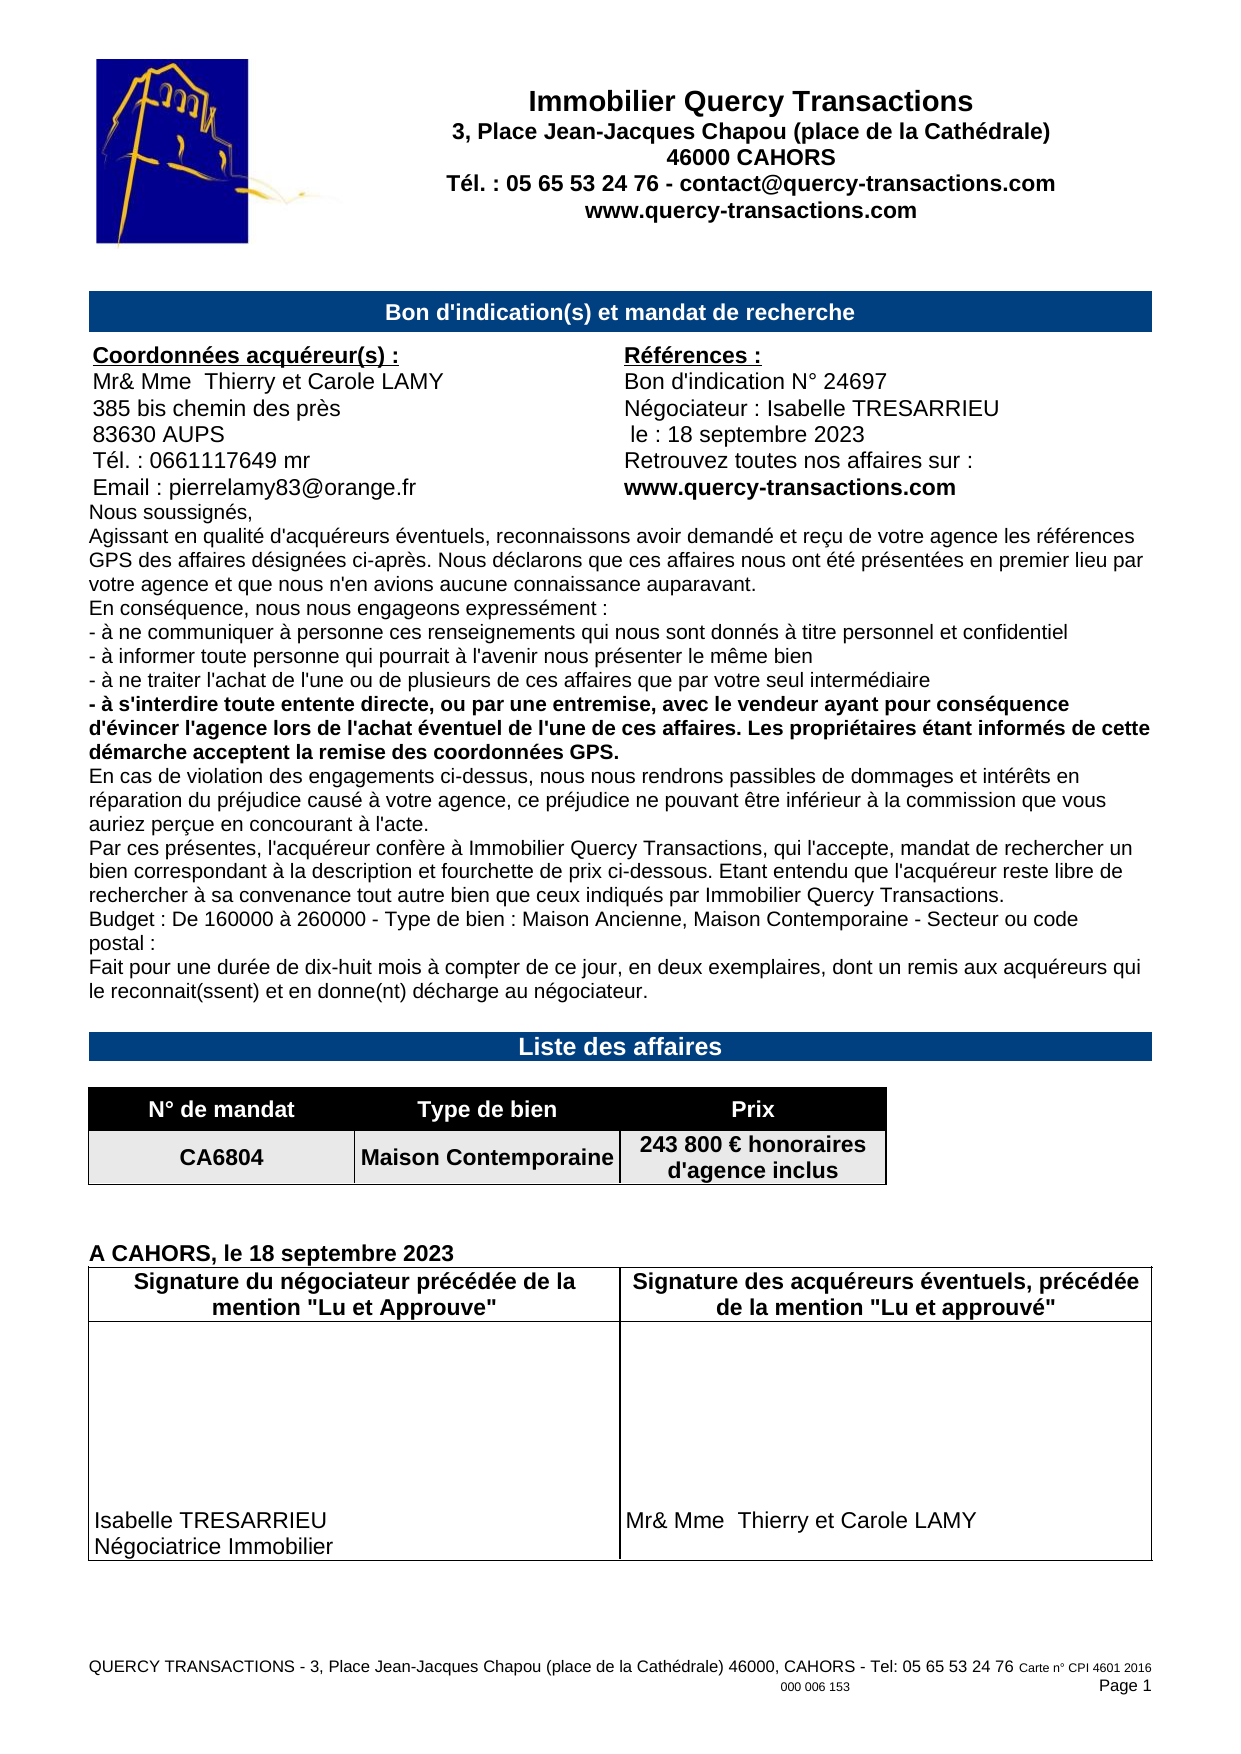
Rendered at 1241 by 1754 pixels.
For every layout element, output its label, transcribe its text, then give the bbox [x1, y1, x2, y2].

text Budget : De 160000 à 260000 - Type de bien : Maison Ancienne, Maison Contemporaine - Secteur ou code postal : [88, 907, 1152, 955]
text - à ne traiter l'achat de l'une ou de plusieurs de ces affaires que par votre seul intermédiaire [88, 668, 1152, 692]
table_header Type de bien [355, 1088, 620, 1129]
picture [96, 59, 344, 249]
table_header N° de mandat [89, 1088, 354, 1129]
table_header Prix [621, 1088, 885, 1129]
table_header Bon d'indication(s) et mandat de recherche [89, 291, 1152, 332]
text - à informer toute personne qui pourrait à l'avenir nous présenter le même bien [88, 644, 1152, 668]
table_cell Isabelle TRESARRIEU Négociatrice Immobilier [89, 1322, 619, 1559]
text - à ne communiquer à personne ces renseignements qui nous sont donnés à titre personnel et confidentiel [88, 620, 1152, 644]
text Par ces présentes, l'acquéreur confère à Immobilier Quercy Transactions, qui l'accepte, mandat de rechercher un bien correspondant à la description et fourchette de prix ci-dessous. Etant entendu que l'acquéreur reste libre de rechercher à sa convenance tout autre bien que ceux indiqués par Immobilier Quercy Transactions. [88, 835, 1152, 907]
table_header Coordonnées acquéreur(s) : Mr& Mme Thierry et Carole LAMY 385 bis chemin des près 83630 AUPS Tél. : 0661117649 mr Email : pierrelamy83@orange.fr [89, 342, 620, 500]
table_cell Maison Contemporaine [355, 1131, 619, 1183]
text Agissant en qualité d'acquéreurs éventuels, reconnaissons avoir demandé et reçu de votre agence les références GPS des affaires désignées ci-après. Nous déclarons que ces affaires nous ont été présentées en premier lieu par votre agence et que nous n'en avions aucune connaissance auparavant. [88, 524, 1152, 596]
table_header Références : Bon d'indication N° 24697 Négociateur : Isabelle TRESARRIEU le : 18 septembre 2023 Retrouvez toutes nos affaires sur : www.quercy-transactions.com [620, 342, 1152, 500]
table_header Liste des affaires [89, 1032, 1152, 1061]
text Fait pour une durée de dix-huit mois à compter de ce jour, en deux exemplaires, dont un remis aux acquéreurs qui le reconnait(ssent) et en donne(nt) décharge au négociateur. [88, 955, 1152, 1032]
text A CAHORS, le 18 septembre 2023 [88, 1240, 1152, 1266]
text Nous soussignés, [88, 500, 1152, 524]
table_header Signature du négociateur précédée de la mention "Lu et Approuve" [89, 1268, 619, 1321]
text En cas de violation des engagements ci-dessus, nous nous rendrons passibles de dommages et intérêts en réparation du préjudice causé à votre agence, ce préjudice ne pouvant être inférieur à la commission que vous auriez perçue en concourant à l'acte. [88, 763, 1152, 835]
table_cell CA6804 [89, 1131, 354, 1183]
text En conséquence, nous nous engageons expressément : [88, 596, 1152, 620]
table_header Signature des acquéreurs éventuels, précédée de la mention "Lu et approuvé" [621, 1268, 1151, 1321]
table_cell 243 800 € honoraires d'agence inclus [621, 1131, 885, 1183]
text - à s'interdire toute entente directe, ou par une entremise, avec le vendeur ayant pour conséquence d'évincer l'agence lors de l'achat éventuel de l'une de ces affaires. Les propriétaires étant informés de cette démarche acceptent la remise des coordonnées GPS. [88, 692, 1152, 763]
table_cell Mr& Mme Thierry et Carole LAMY [621, 1322, 1151, 1559]
